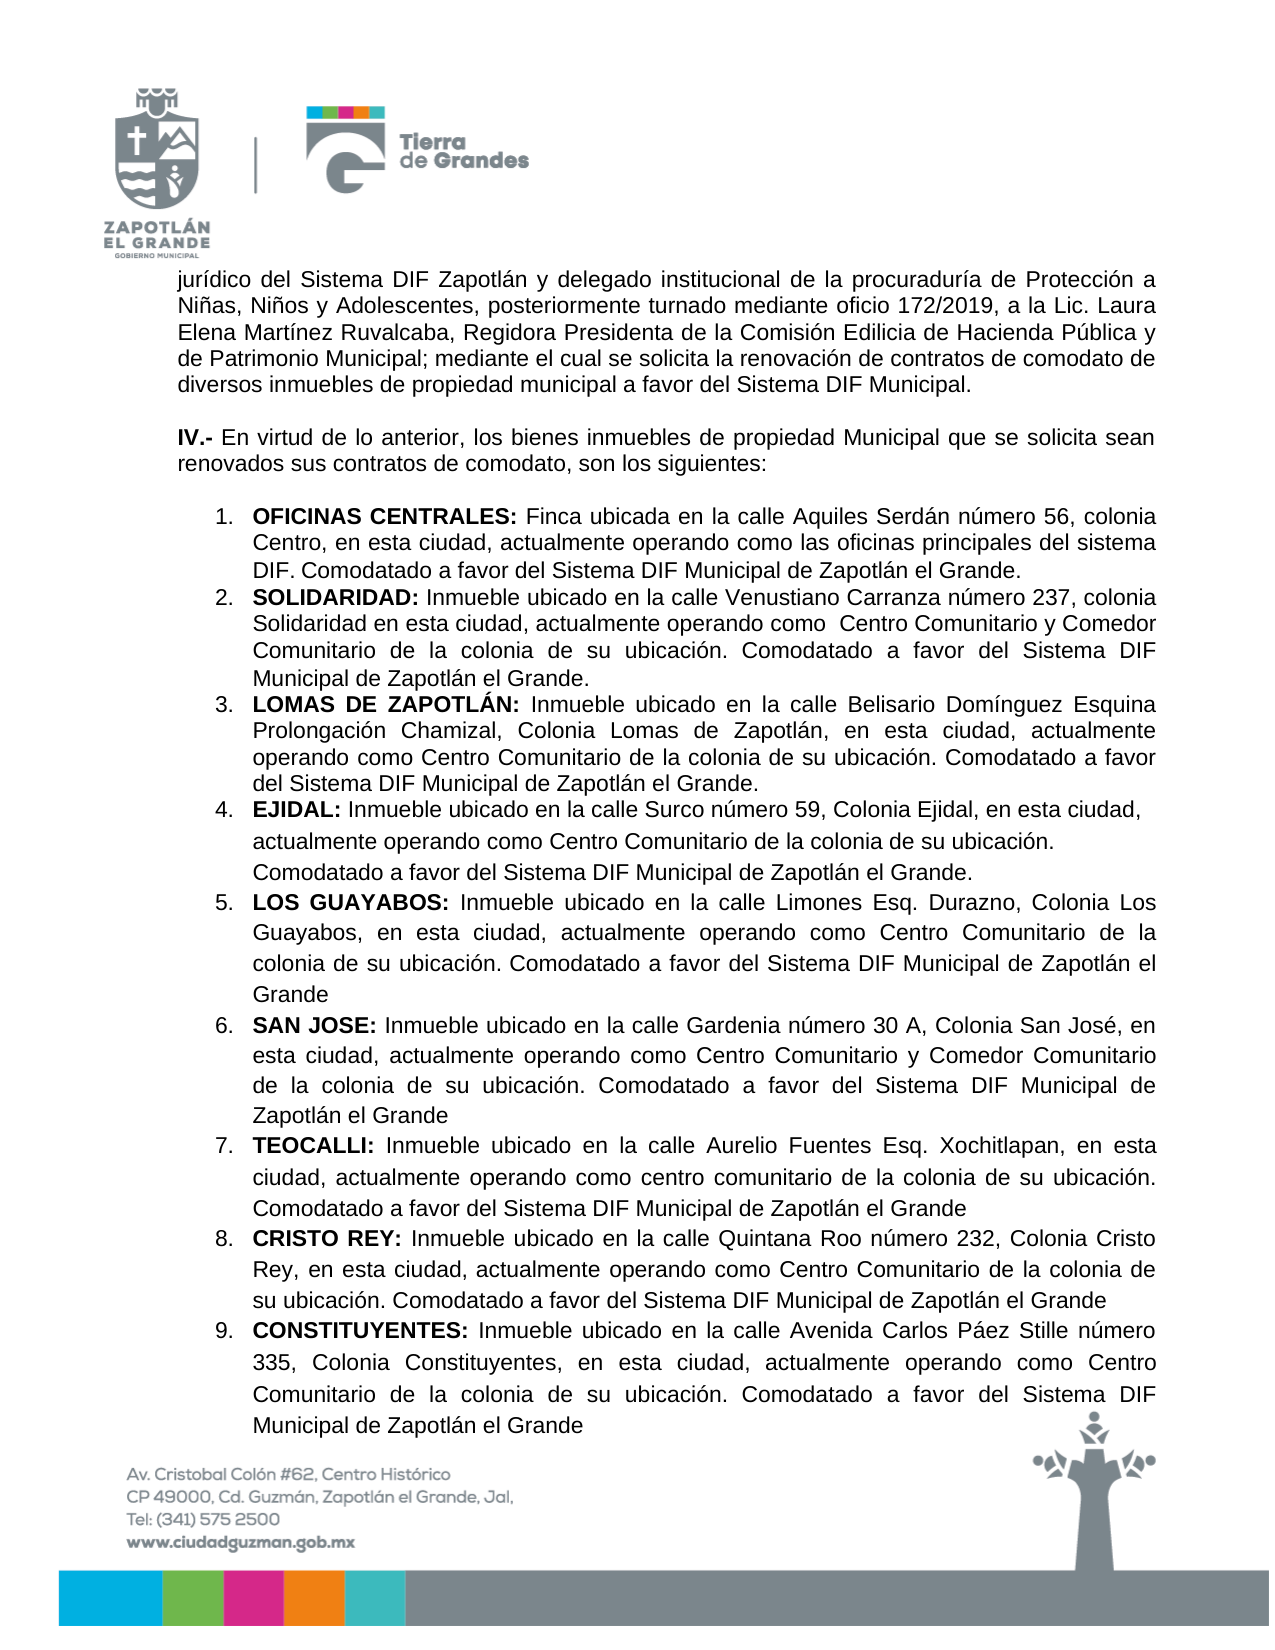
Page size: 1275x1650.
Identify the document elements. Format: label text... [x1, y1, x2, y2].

list SAN JOSE: Inmueble ubicado en la calle Gardenia número 30 A, Colonia San José, en esta ciudad, actualmente operando como Centro Comunitario y Comedor Comunitario de la colonia de su ubicación. Comodatado a favor del Sistema DIF Municipal de Zapotlán el Grande [215, 1012, 1157, 1129]
list CONSTITUYENTES: Inmueble ubicado en la calle Avenida Carlos Páez Stille número 335, Colonia Constituyentes, en esta ciudad, actualmente operando como Centro Comunitario de la colonia de su ubicación. Comodatado a favor del Sistema DIF Municipal de Zapotlán el Grande [215, 1317, 1157, 1438]
list EJIDAL: Inmueble ubicado en la calle Surco número 59, Colonia Ejidal, en esta ciudad, actualmente operando como Centro Comunitario de la colonia de su ubicación. Comodatado a favor del Sistema DIF Municipal de Zapotlán el Grande. [215, 796, 1157, 885]
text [177, 266, 1157, 398]
list SOLIDARIDAD: Inmueble ubicado en la calle Venustiano Carranza número 237, colonia Solidaridad en esta ciudad, actualmente operando como Centro Comunitario y Comedor Comunitario de la colonia de su ubicación. Comodatado a favor del Sistema DIF Municipal de Zapotlán el Grande. [215, 584, 1157, 691]
list OFICINAS CENTRALES: Finca ubicada en la calle Aquiles Serdán número 56, colonia Centro, en esta ciudad, actualmente operando como las oficinas principales del sistema DIF. Comodatado a favor del Sistema DIF Municipal de Zapotlán el Grande. [215, 503, 1157, 584]
list TEOCALLI: Inmueble ubicado en la calle Aurelio Fuentes Esq. Xochitlapan, en esta ciudad, actualmente operando como centro comunitario de la colonia de su ubicación. Comodatado a favor del Sistema DIF Municipal de Zapotlán el Grande [215, 1132, 1157, 1221]
list LOS GUAYABOS: Inmueble ubicado en la calle Limones Esq. Durazno, Colonia Los Guayabos, en esta ciudad, actualmente operando como Centro Comunitario de la colonia de su ubicación. Comodatado a favor del Sistema DIF Municipal de Zapotlán el Grande [215, 889, 1157, 1008]
text IV.- En virtud de lo anterior, los bienes inmuebles de propiedad Municipal que se solicita sean renovados sus contratos de comodato, son los siguientes: [177, 424, 1157, 477]
list CRISTO REY: Inmueble ubicado en la calle Quintana Roo número 232, Colonia Cristo Rey, en esta ciudad, actualmente operando como Centro Comunitario de la colonia de su ubicación. Comodatado a favor del Sistema DIF Municipal de Zapotlán el Grande [215, 1225, 1157, 1313]
picture [28, 28, 1275, 1650]
list LOMAS DE ZAPOTLÁN: Inmueble ubicado en la calle Belisario Domínguez Esquina Prolongación Chamizal, Colonia Lomas de Zapotlán, en esta ciudad, actualmente operando como Centro Comunitario de la colonia de su ubicación. Comodatado a favor del Sistema DIF Municipal de Zapotlán el Grande. [215, 691, 1157, 796]
